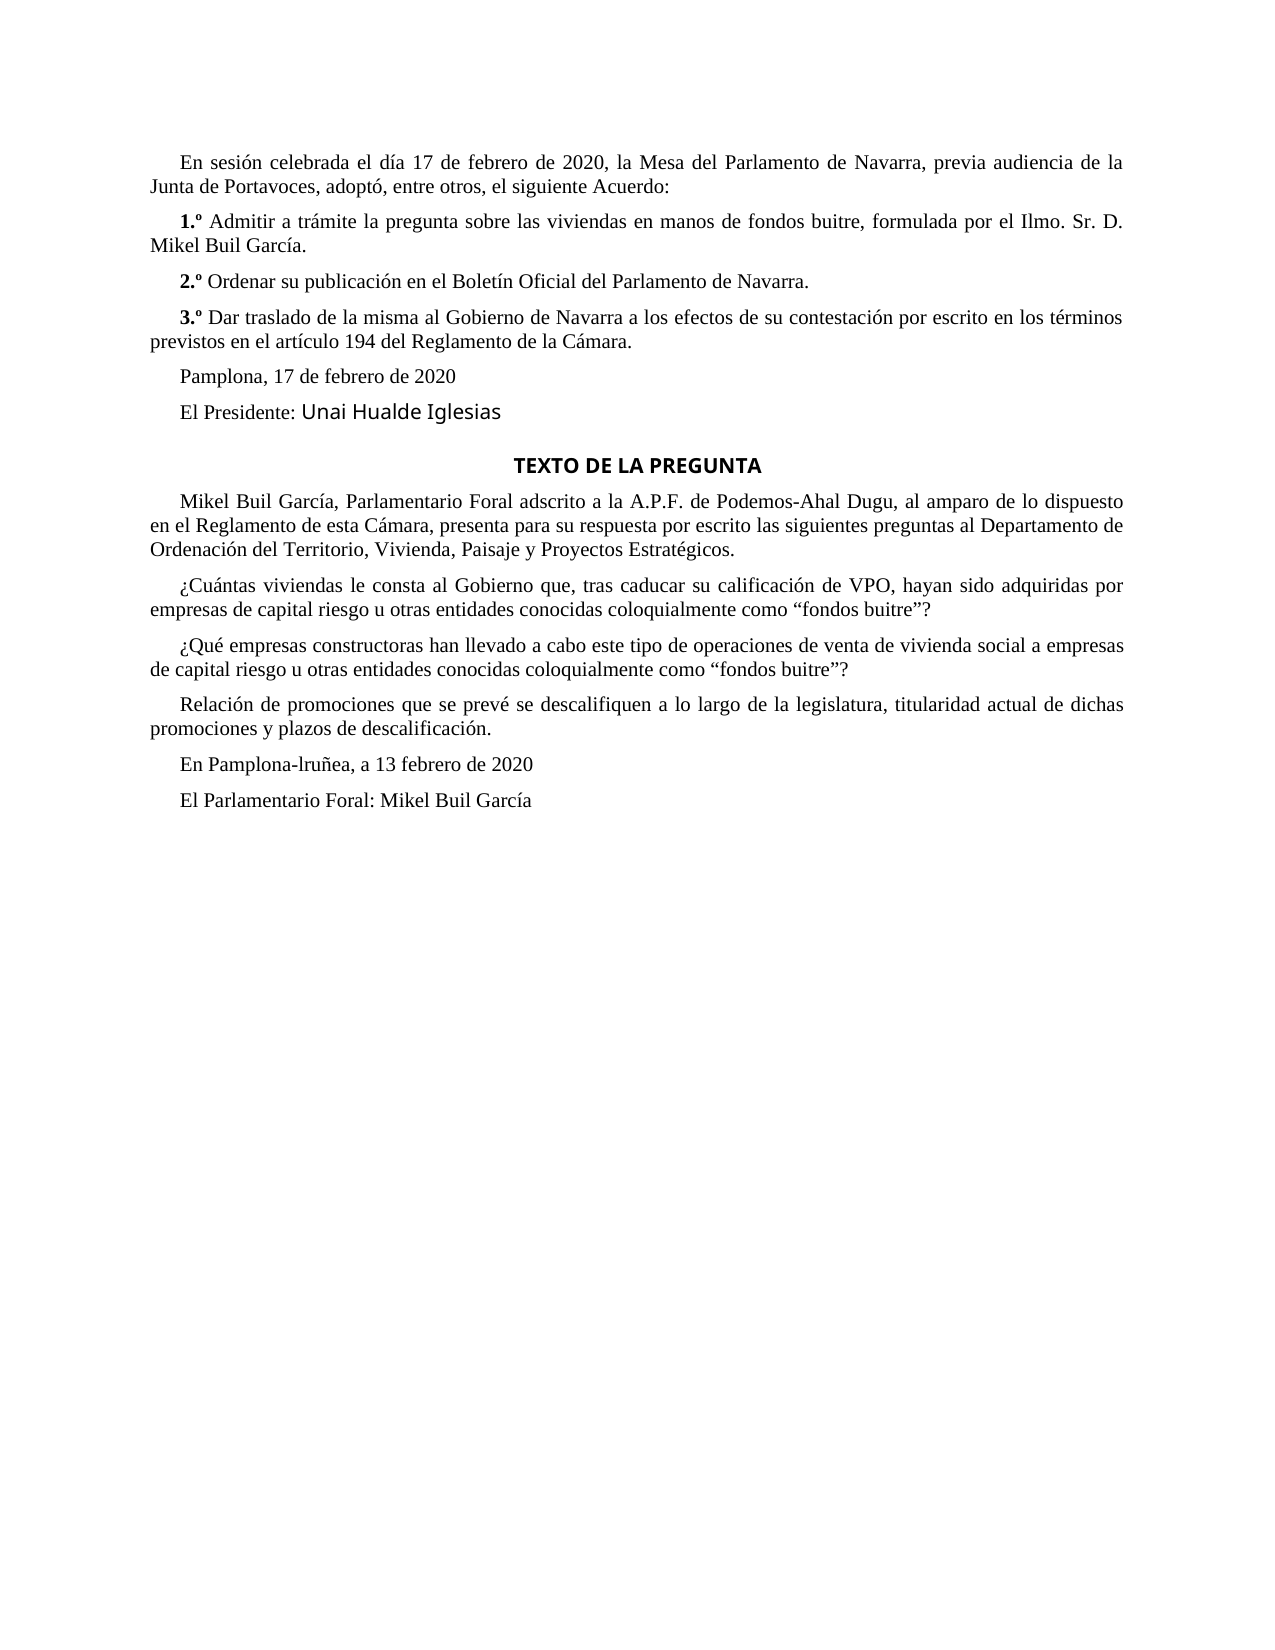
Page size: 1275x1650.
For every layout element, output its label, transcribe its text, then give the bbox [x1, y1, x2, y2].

text 3.º Dar traslado de la misma al Gobierno de Navarra a los efectos de su contestación por escrito en los términos previstos en el artículo 194 del Reglamento de la Cámara. [150, 305, 1125, 353]
text En sesión celebrada el día 17 de febrero de 2020, la Mesa del Parlamento de Navarra, previa audiencia de la Junta de Portavoces, adoptó, entre otros, el siguiente Acuerdo: [150, 150, 1125, 198]
text Mikel Buil García, Parlamentario Foral adscrito a la A.P.F. de Podemos-Ahal Dugu, al amparo de lo dispuesto en el Reglamento de esta Cámara, presenta para su respuesta por escrito las siguientes preguntas al Departamento de Ordenación del Territorio, Vivienda, Paisaje y Proyectos Estratégicos. [150, 490, 1125, 562]
text 1.º Admitir a trámite la pregunta sobre las viviendas en manos de fondos buitre, formulada por el Ilmo. Sr. D. Mikel Buil García. [150, 210, 1125, 258]
text TEXTO DE LA PREGUNTA [150, 454, 1125, 478]
text ¿Cuántas viviendas le consta al Gobierno que, tras caducar su calificación de VPO, hayan sido adquiridas por empresas de capital riesgo u otras entidades conocidas coloquialmente como “fondos buitre”? [150, 573, 1125, 621]
text El Presidente: Unai Hualde Iglesias [150, 401, 1125, 424]
text En Pamplona-lruñea, a 13 febrero de 2020 [150, 752, 1125, 776]
text Pamplona, 17 de febrero de 2020 [150, 365, 1125, 389]
text ¿Qué empresas constructoras han llevado a cabo este tipo de operaciones de venta de vivienda social a empresas de capital riesgo u otras entidades conocidas coloquialmente como “fondos buitre”? [150, 633, 1125, 681]
text Relación de promociones que se prevé se descalifiquen a lo largo de la legislatura, titularidad actual de dichas promociones y plazos de descalificación. [150, 693, 1125, 741]
text El Parlamentario Foral: Mikel Buil García [150, 788, 1125, 812]
text 2.º Ordenar su publicación en el Boletín Oficial del Parlamento de Navarra. [150, 269, 1125, 293]
